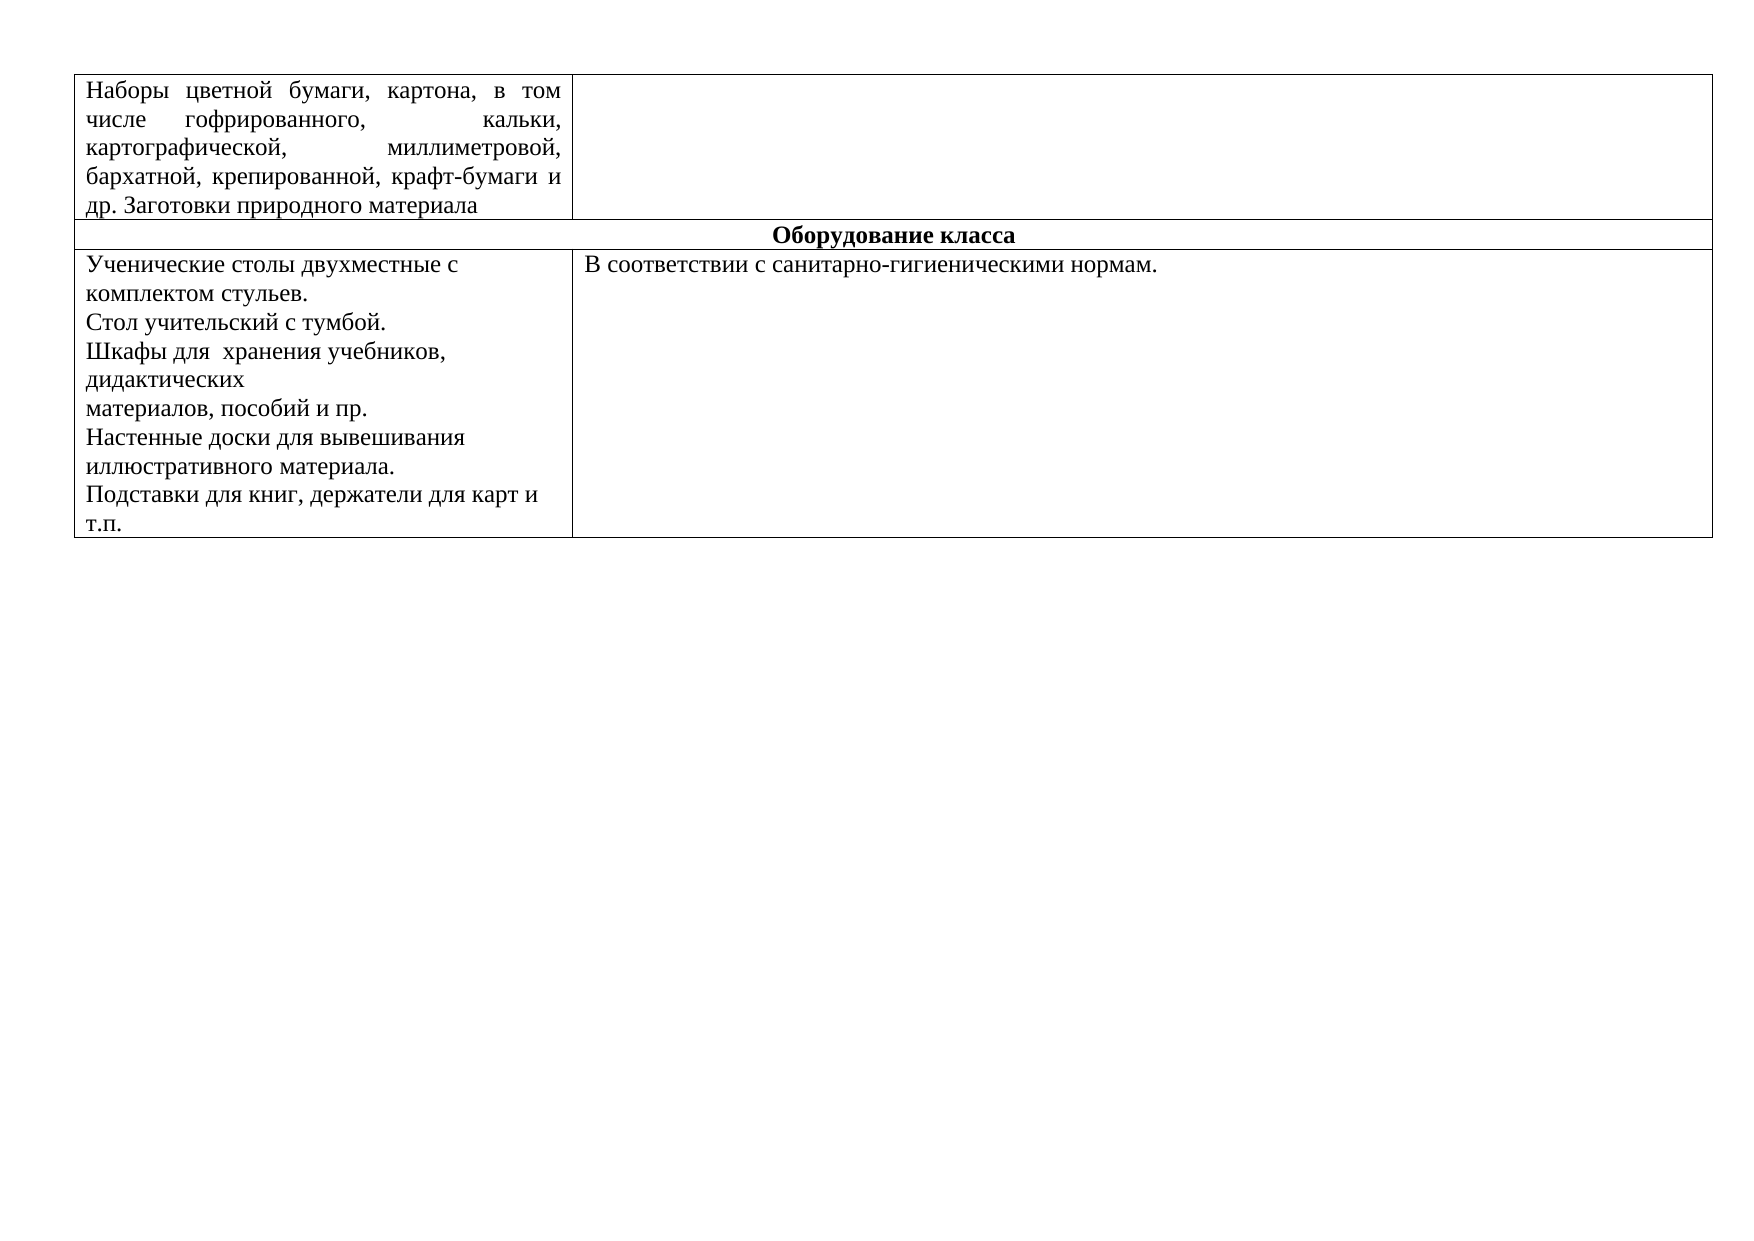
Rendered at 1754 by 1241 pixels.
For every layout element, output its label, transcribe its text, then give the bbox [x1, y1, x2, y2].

table_cell Оборудование класса [75, 220, 1712, 248]
table_cell В соответствии с санитарно-гигиеническими нормам. [573, 250, 1712, 537]
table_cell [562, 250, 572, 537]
table_cell [573, 75, 1712, 219]
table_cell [75, 75, 572, 219]
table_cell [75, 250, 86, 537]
